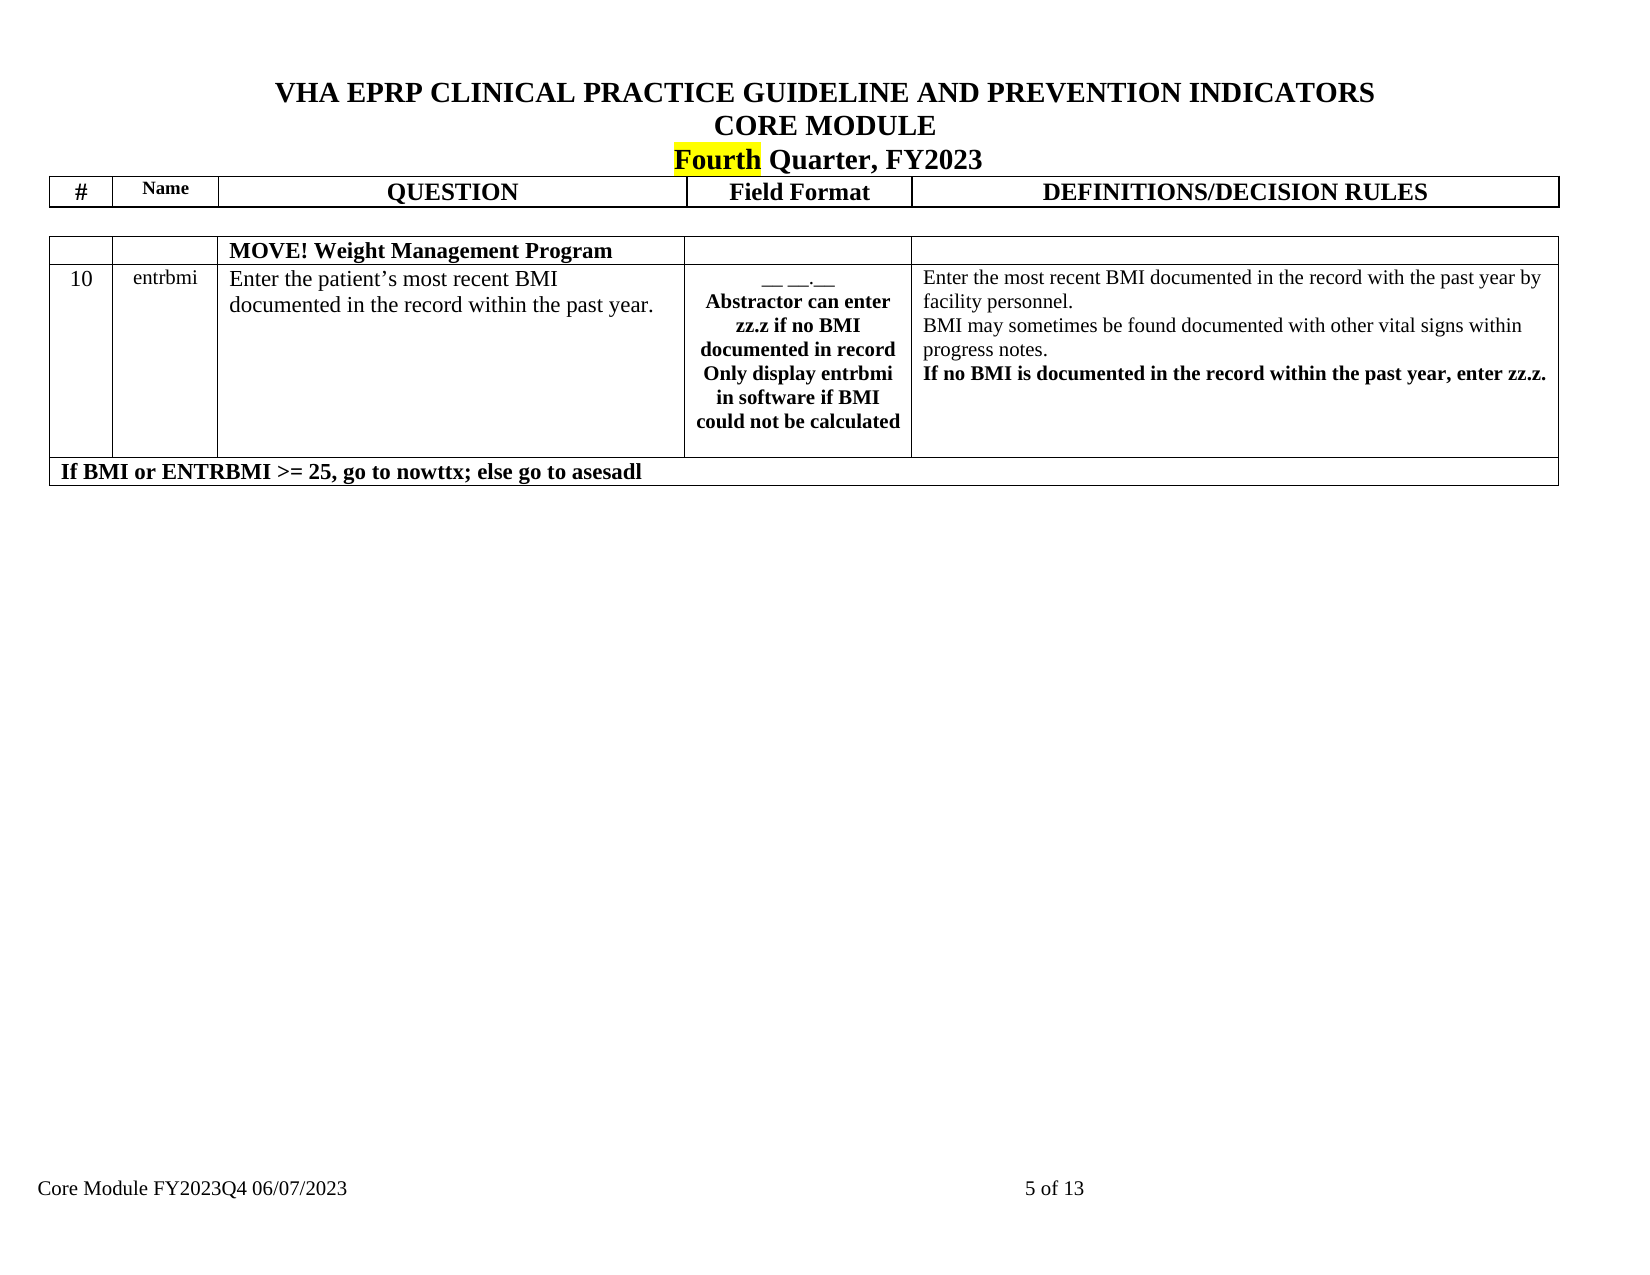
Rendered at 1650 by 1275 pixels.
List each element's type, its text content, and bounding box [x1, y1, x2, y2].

table_cell entrbmi [113, 265, 217, 457]
table_cell If BMI or ENTRBMI >= 25, go to nowttx; else go to asesadl [50, 458, 1558, 484]
table_cell Enter the patient’s most recent BMI documented in the record within the past year. [218, 265, 684, 457]
table_header MOVE! Weight Management Program [218, 237, 684, 264]
table_cell Enter the most recent BMI documented in the record with the past year by facility personnel. BMI may sometimes be found documented with other vital signs within progress notes. If no BMI is documented in the record within the past year, enter zz.z. [912, 265, 1558, 457]
table_header [50, 237, 112, 264]
table_cell 10 [50, 265, 112, 457]
table_header [912, 237, 1558, 264]
table_header [685, 237, 911, 264]
table_header [113, 237, 217, 264]
table_cell __ __.__ Abstractor can enter zz.z if no BMI documented in record Only display entrbmi in software if BMI could not be calculated [685, 265, 911, 457]
